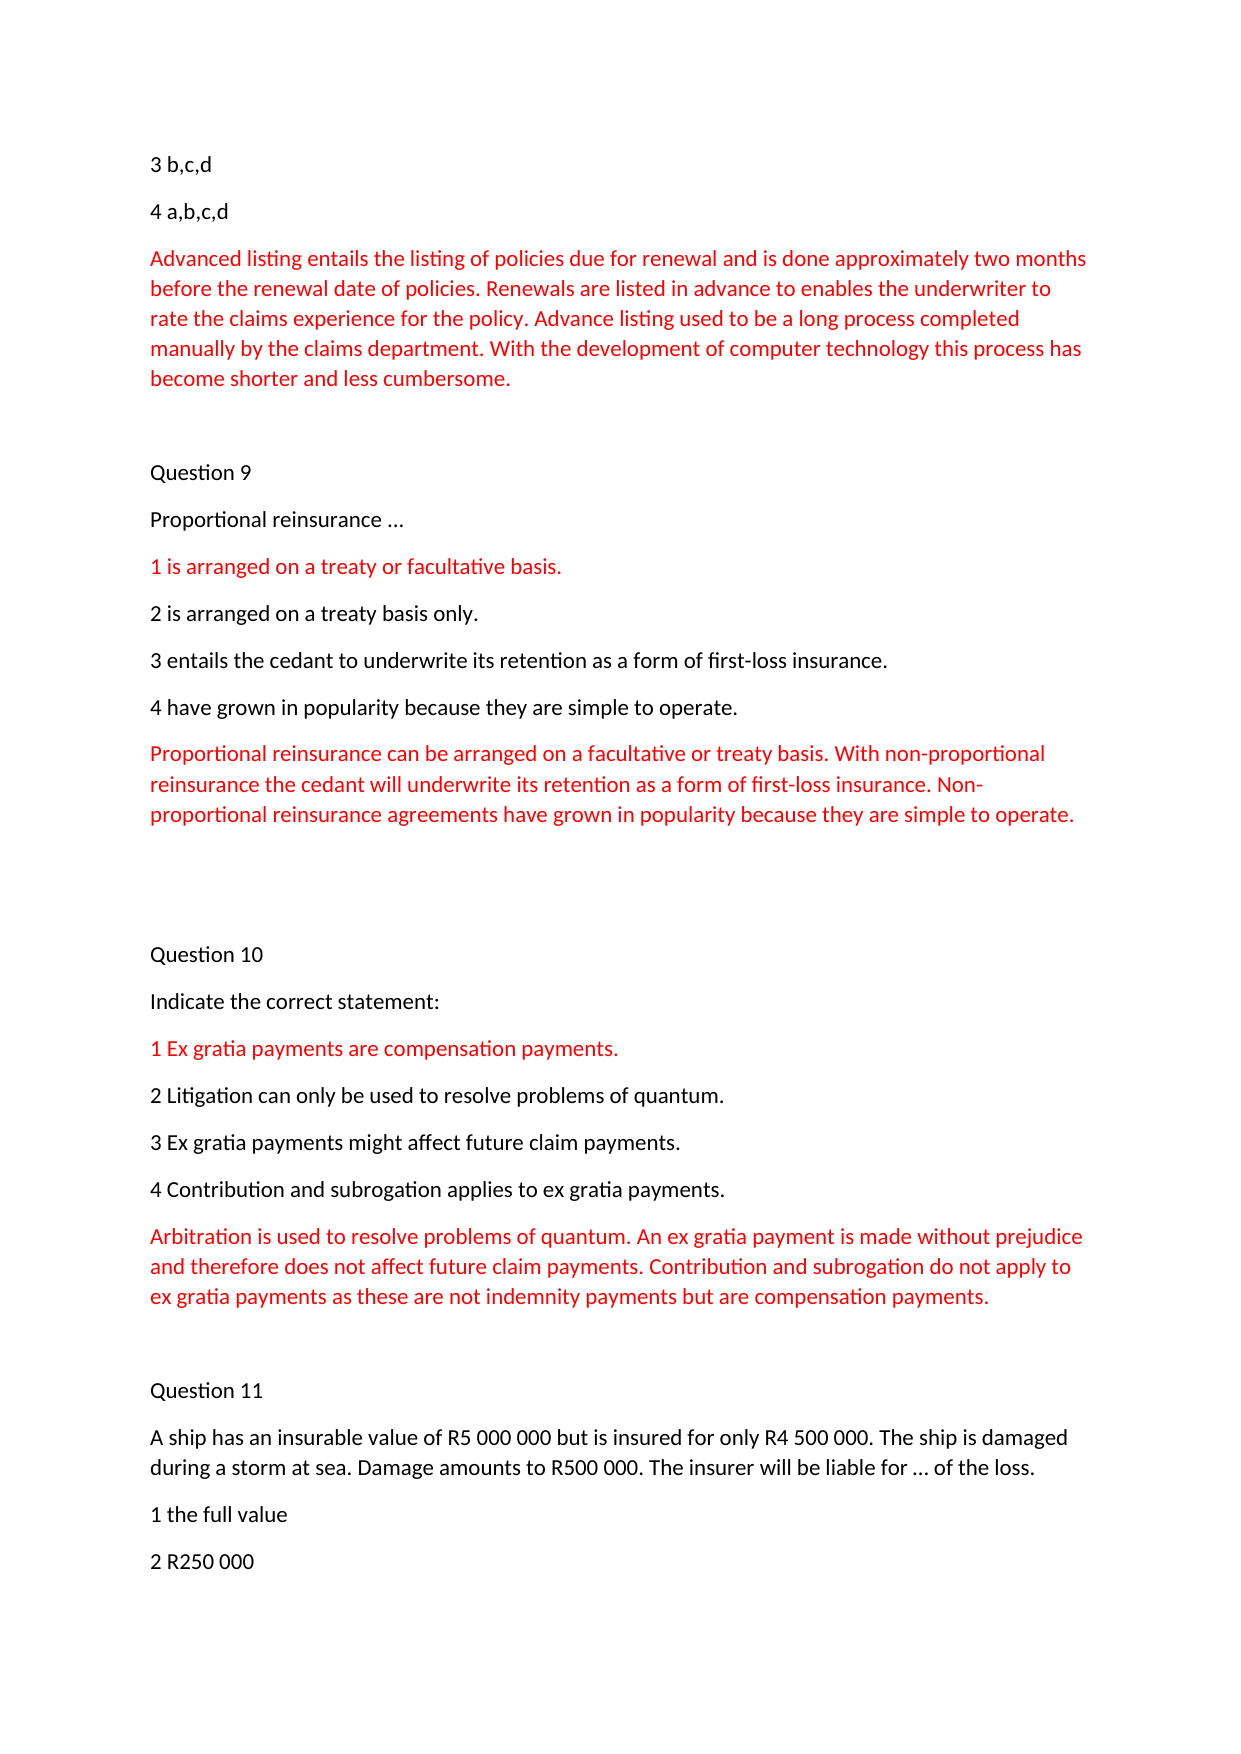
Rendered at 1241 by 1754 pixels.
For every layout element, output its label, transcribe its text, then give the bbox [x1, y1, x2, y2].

text 3 entails the cedant to underwrite its retention as a form of first-loss insurance. [150, 646, 1090, 674]
text 2 Litigation can only be used to resolve problems of quantum. [150, 1081, 1090, 1109]
text 1 is arranged on a treaty or facultative basis. [150, 552, 1090, 580]
text Question 10 [150, 941, 1090, 969]
text Question 9 [150, 458, 1090, 486]
text Arbitration is used to resolve problems of quantum. An ex gratia payment is made without prejudice and therefore does not affect future claim payments. Contribution and subrogation do not apply to ex gratia payments as these are not indemnity payments but are compensation payments. [150, 1222, 1090, 1310]
text 2 is arranged on a treaty basis only. [150, 599, 1090, 627]
text 3 Ex gratia payments might affect future claim payments. [150, 1128, 1090, 1156]
text 1 the full value [150, 1500, 1090, 1528]
text A ship has an insurable value of R5 000 000 but is insured for only R4 500 000. The ship is damaged during a storm at sea. Damage amounts to R500 000. The insurer will be liable for … of the loss. [150, 1423, 1090, 1481]
text Proportional reinsurance can be arranged on a facultative or treaty basis. With non-proportional reinsurance the cedant will underwrite its retention as a form of first-loss insurance. Non-proportional reinsurance agreements have grown in popularity because they are simple to operate. [150, 739, 1090, 828]
text 3 b,c,d [150, 150, 1090, 178]
text 2 R250 000 [150, 1547, 1090, 1575]
text Advanced listing entails the listing of policies due for renewal and is done approximately two months before the renewal date of policies. Renewals are listed in advance to enables the underwriter to rate the claims experience for the policy. Advance listing used to be a long process completed manually by the claims department. With the development of computer technology this process has become shorter and less cumbersome. [150, 244, 1090, 393]
text 1 Ex gratia payments are compensation payments. [150, 1034, 1090, 1062]
text Question 11 [150, 1376, 1090, 1404]
text 4 have grown in popularity because they are simple to operate. [150, 693, 1090, 721]
text 4 a,b,c,d [150, 197, 1090, 225]
text 4 Contribution and subrogation applies to ex gratia payments. [150, 1175, 1090, 1203]
text Proportional reinsurance ... [150, 505, 1090, 533]
text Indicate the correct statement: [150, 987, 1090, 1016]
